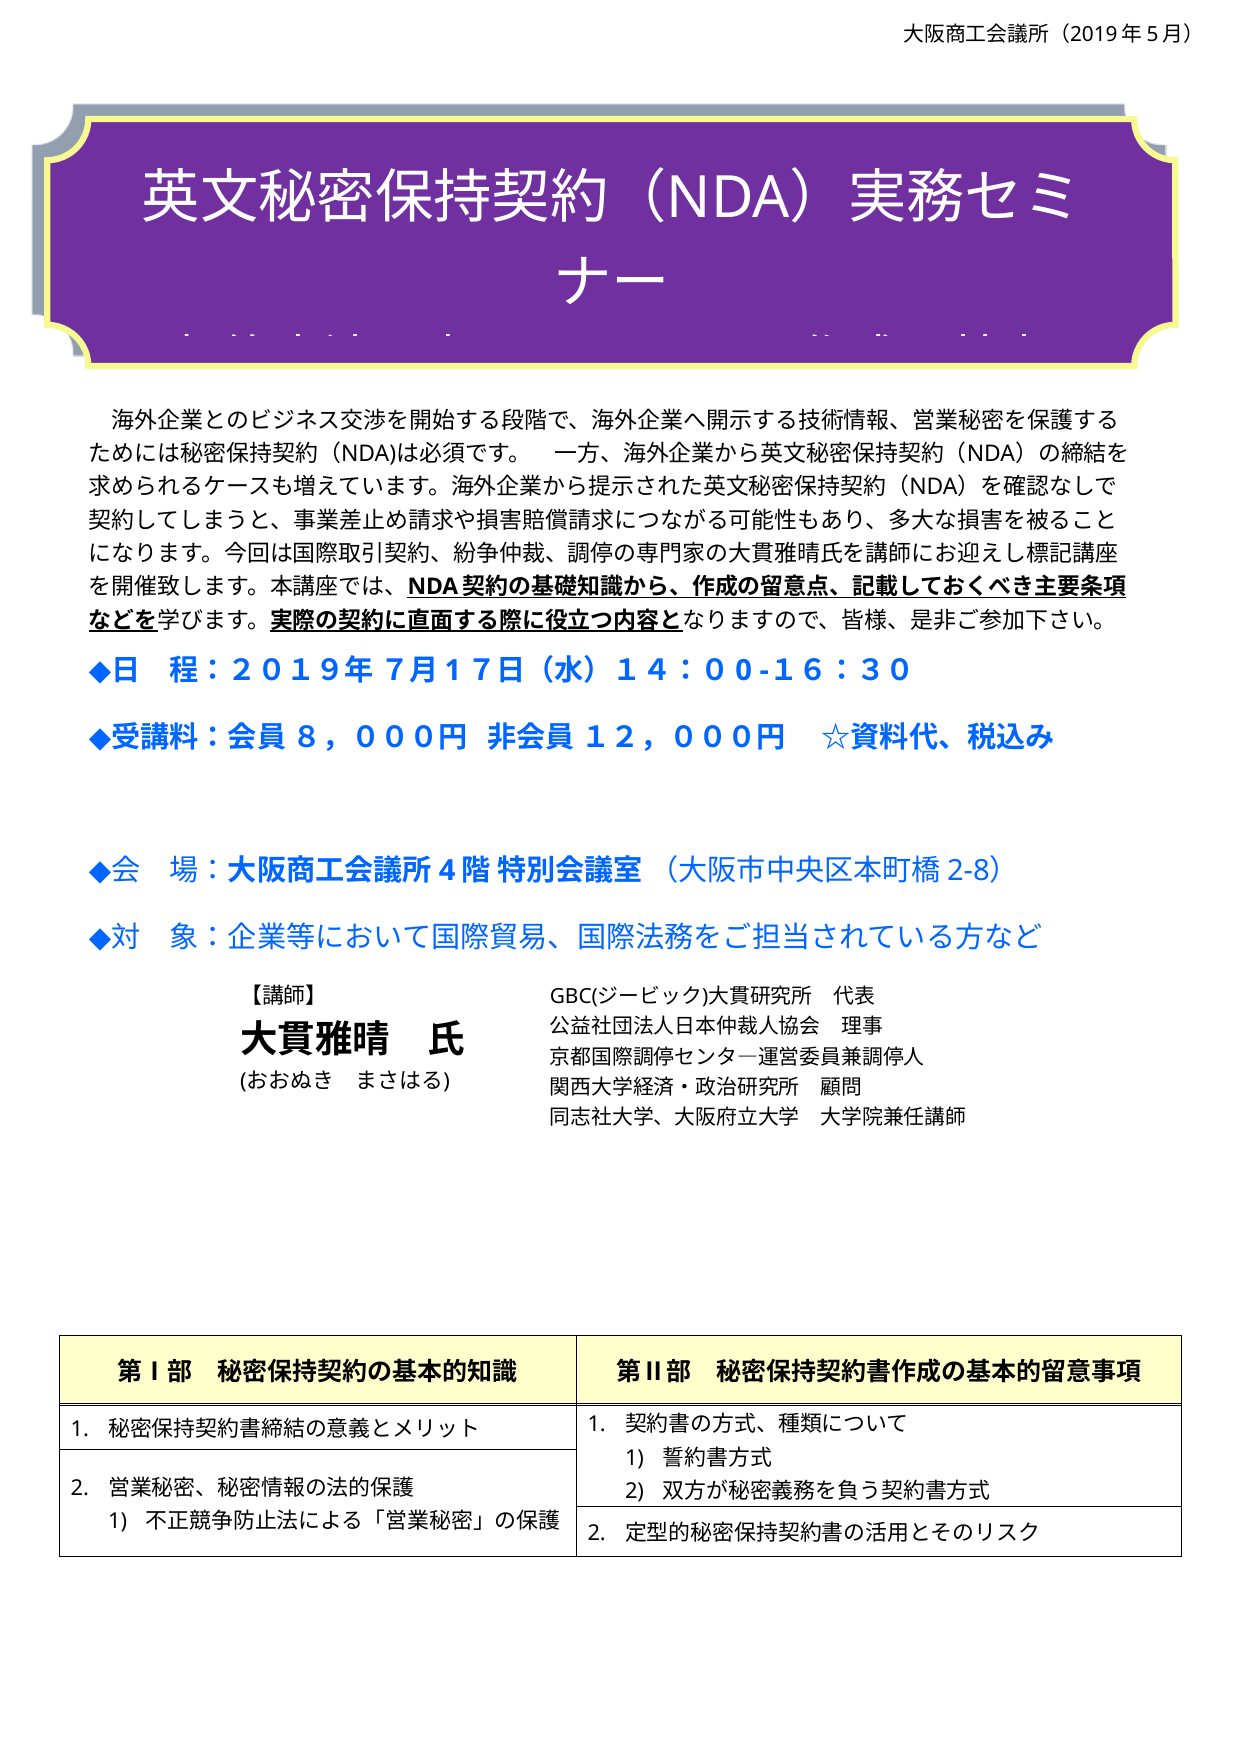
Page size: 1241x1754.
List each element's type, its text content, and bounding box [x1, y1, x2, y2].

table_header 第Ⅰ部 秘密保持契約の基本的知識 [60, 1336, 576, 1402]
table_header 第Ⅱ部 秘密保持契約書作成の基本的留意事項 [577, 1336, 1181, 1402]
table_cell 契約書の方式、種類について 誓約書方式 双方が秘密義務を負う契約書方式 [577, 1406, 1181, 1506]
table_cell 営業秘密、秘密情報の法的保護 不正競争防止法による「営業秘密」の保護 「営業秘密」の定義（秘密管理性、有用性、非公知性）と不正競争防止法による救済 契約による「秘密情報」の保護 契約による「秘密情報」の定義と契約による救済 [60, 1450, 576, 1556]
text ◆対 象：企業等において国際貿易、国際法務をご担当されている方など [89, 901, 1134, 968]
subtitle 海外企業とのビジネス交渉を開始する段階で、海外企業へ開示する技術情報、営業秘密を保護するためには秘密保持契約（NDA)は必須です。 一方、海外企業から英文秘密保持契約（NDA）の締結を求められるケースも増えています。海外企業から提示された英文秘密保持契約（NDA）を確認なしで契約してしまうと、事業差止め請求や損害賠償請求につながる可能性もあり、多大な損害を被ることになります。今回は国際取引契約、紛争仲裁、調停の専門家の大貫雅晴氏を講師にお迎えし標記講座を開催致します。本講座では、NDA契約の基礎知識から、作成の留意点、記載しておくべき主要条項などを学びます。実際の契約に直面する際に役立つ内容となりますので、皆様、是非ご参加下さい。 [89, 401, 1134, 635]
table_cell 秘密保持契約書締結の意義とメリット [60, 1406, 576, 1449]
subtitle ◆日 程：２０１９年 ７月1７日（水）１４：０0 -１６：３０ [89, 635, 1134, 701]
text ◆受講料：会員 ８，０００円 非会員 １２，０００円 ☆資料代、税込み [89, 701, 1134, 768]
table_cell 定型的秘密保持契約書の活用とそのリスク [577, 1507, 1181, 1556]
text ◆会 場：大阪商工会議所 4階 特別会議室 （大阪市中央区本町橋2-8） [89, 835, 1134, 901]
